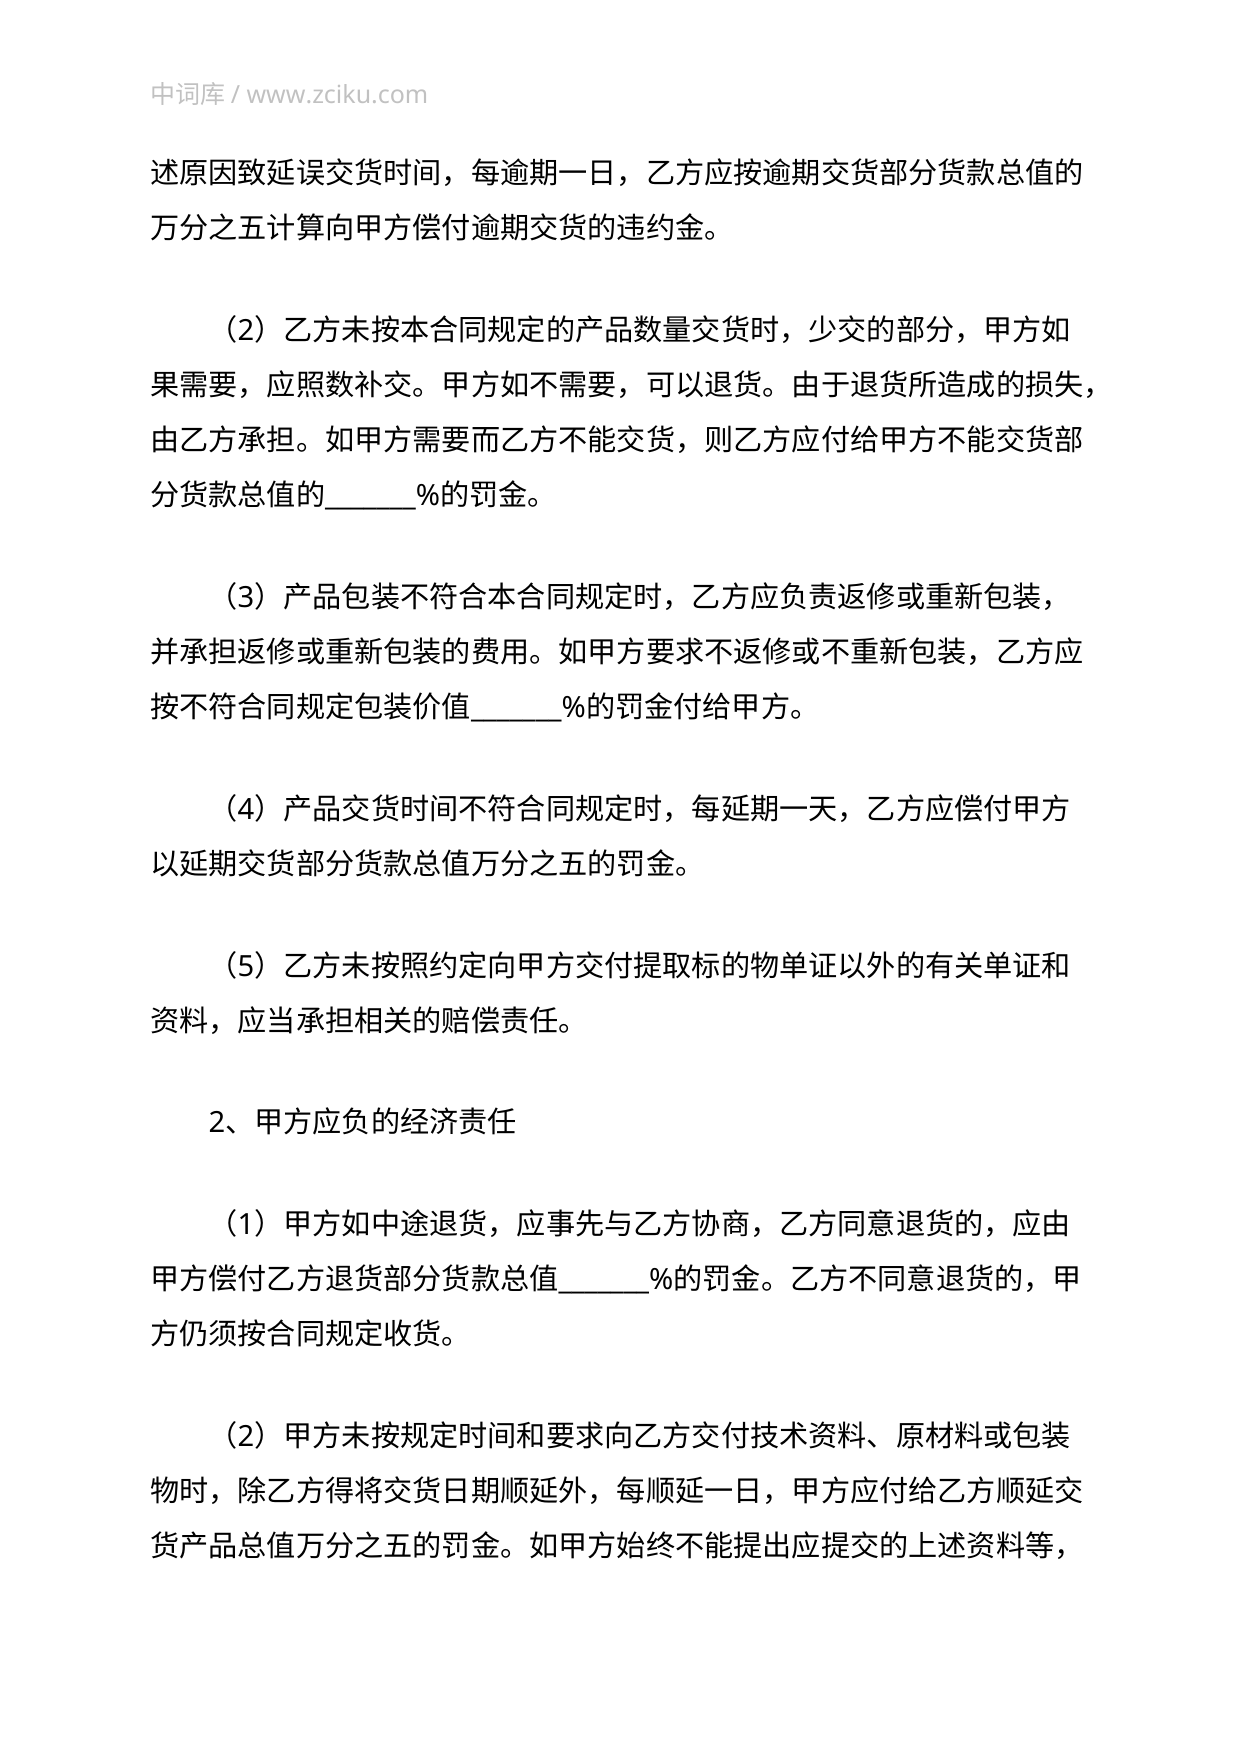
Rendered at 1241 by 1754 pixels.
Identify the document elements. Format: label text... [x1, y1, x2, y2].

text （5）乙方未按照约定向甲方交付提取标的物单证以外的有关单证和资料，应当承担相关的赔偿责任。 [150, 942, 1090, 1039]
text （4）产品交货时间不符合同规定时，每延期一天，乙方应偿付甲方以延期交货部分货款总值万分之五的罚金。 [150, 785, 1090, 883]
text （3）产品包装不符合本合同规定时，乙方应负责返修或重新包装，并承担返修或重新包装的费用。如甲方要求不返修或不重新包装，乙方应按不符合同规定包装价值_______%的罚金付给甲方。 [150, 573, 1090, 726]
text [150, 150, 1090, 247]
text （2）乙方未按本合同规定的产品数量交货时，少交的部分，甲方如果需要，应照数补交。甲方如不需要，可以退货。由于退货所造成的损失，由乙方承担。如甲方需要而乙方不能交货，则乙方应付给甲方不能交货部分货款总值的_______%的罚金。 [150, 307, 1090, 514]
text （1）甲方如中途退货，应事先与乙方协商，乙方同意退货的，应由甲方偿付乙方退货部分货款总值_______%的罚金。乙方不同意退货的，甲方仍须按合同规定收货。 [150, 1201, 1090, 1353]
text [150, 1413, 1090, 1565]
text 2、甲方应负的经济责任 [150, 1099, 1090, 1141]
